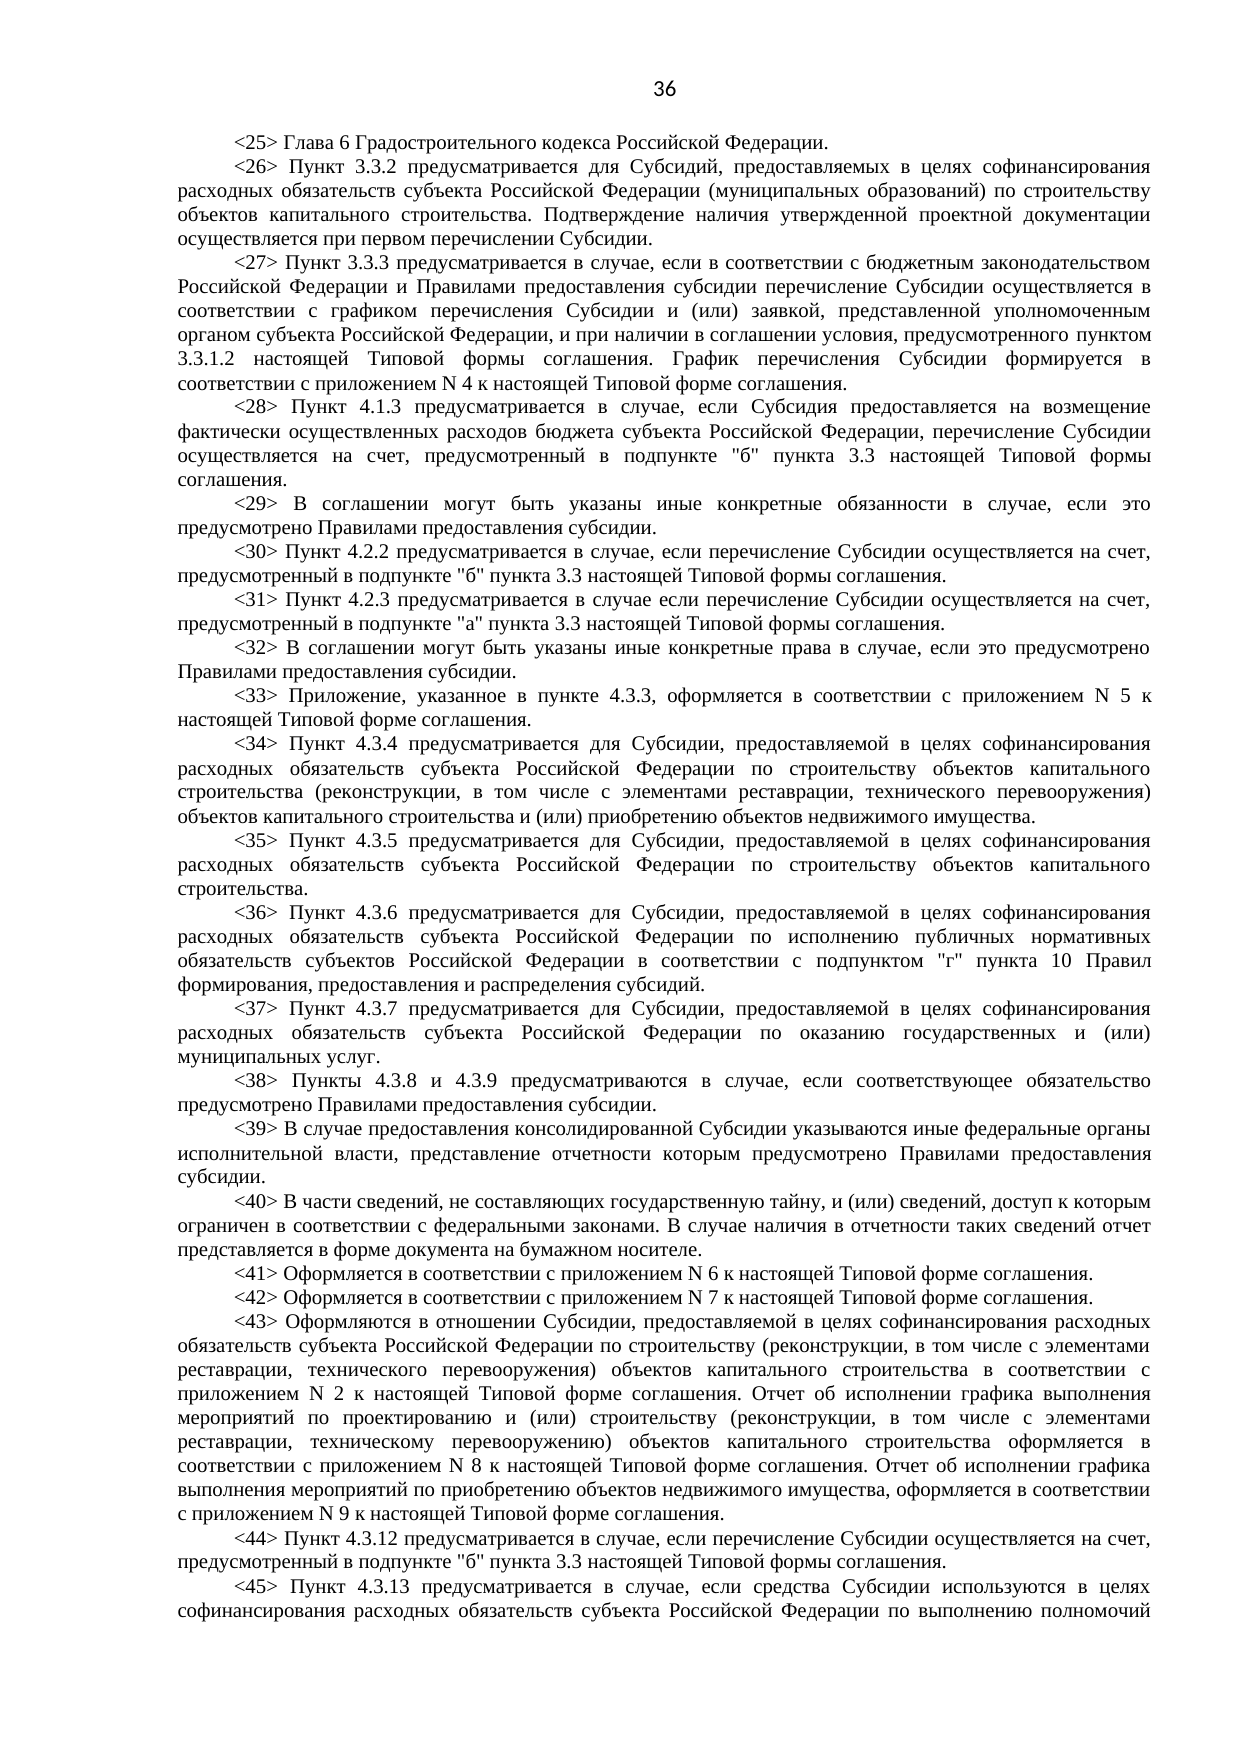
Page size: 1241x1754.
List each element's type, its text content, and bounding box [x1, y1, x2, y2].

text <30> Пункт 4.2.2 предусматривается в случае, если перечисление Субсидии осуществляется на счет, предусмотренный в подпункте "б" пункта 3.3 настоящей Типовой формы соглашения. [177, 539, 1152, 587]
text <36> Пункт 4.3.6 предусматривается для Субсидии, предоставляемой в целях софинансирования расходных обязательств субъекта Российской Федерации по исполнению публичных нормативных обязательств субъектов Российской Федерации в соответствии с подпунктом "г" пункта 10 Правил формирования, предоставления и распределения субсидий. [177, 900, 1152, 996]
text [177, 1573, 1152, 1622]
text <25> Глава 6 Градостроительного кодекса Российской Федерации. [177, 130, 1152, 154]
text <39> В случае предоставления консолидированной Субсидии указываются иные федеральные органы исполнительной власти, представление отчетности которым предусмотрено Правилами предоставления субсидии. [177, 1116, 1152, 1188]
text <28> Пункт 4.1.3 предусматривается в случае, если Субсидия предоставляется на возмещение фактически осуществленных расходов бюджета субъекта Российской Федерации, перечисление Субсидии осуществляется на счет, предусмотренный в подпункте "б" пункта 3.3 настоящей Типовой формы соглашения. [177, 394, 1152, 491]
text <38> Пункты 4.3.8 и 4.3.9 предусматриваются в случае, если соответствующее обязательство предусмотрено Правилами предоставления субсидии. [177, 1068, 1152, 1116]
text <37> Пункт 4.3.7 предусматривается для Субсидии, предоставляемой в целях софинансирования расходных обязательств субъекта Российской Федерации по оказанию государственных и (или) муниципальных услуг. [177, 996, 1152, 1068]
text <34> Пункт 4.3.4 предусматривается для Субсидии, предоставляемой в целях софинансирования расходных обязательств субъекта Российской Федерации по строительству объектов капитального строительства (реконструкции, в том числе с элементами реставрации, технического перевооружения) объектов капитального строительства и (или) приобретению объектов недвижимого имущества. [177, 731, 1152, 828]
text <42> Оформляется в соответствии с приложением N 7 к настоящей Типовой форме соглашения. [177, 1285, 1152, 1309]
text <31> Пункт 4.2.3 предусматривается в случае если перечисление Субсидии осуществляется на счет, предусмотренный в подпункте "а" пункта 3.3 настоящей Типовой формы соглашения. [177, 587, 1152, 635]
text <44> Пункт 4.3.12 предусматривается в случае, если перечисление Субсидии осуществляется на счет, предусмотренный в подпункте "б" пункта 3.3 настоящей Типовой формы соглашения. [177, 1525, 1152, 1573]
text <29> В соглашении могут быть указаны иные конкретные обязанности в случае, если это предусмотрено Правилами предоставления субсидии. [177, 491, 1152, 539]
text <41> Оформляется в соответствии с приложением N 6 к настоящей Типовой форме соглашения. [177, 1261, 1152, 1285]
text <43> Оформляются в отношении Субсидии, предоставляемой в целях софинансирования расходных обязательств субъекта Российской Федерации по строительству (реконструкции, в том числе с элементами реставрации, технического перевооружения) объектов капитального строительства в соответствии с приложением N 2 к настоящей Типовой форме соглашения. Отчет об исполнении графика выполнения мероприятий по проектированию и (или) строительству (реконструкции, в том числе с элементами реставрации, техническому перевооружению) объектов капитального строительства оформляется в соответствии с приложением N 8 к настоящей Типовой форме соглашения. Отчет об исполнении графика выполнения мероприятий по приобретению объектов недвижимого имущества, оформляется в соответствии с приложением N 9 к настоящей Типовой форме соглашения. [177, 1309, 1152, 1525]
text <32> В соглашении могут быть указаны иные конкретные права в случае, если это предусмотрено Правилами предоставления субсидии. [177, 635, 1152, 683]
text <33> Приложение, указанное в пункте 4.3.3, оформляется в соответствии с приложением N 5 к настоящей Типовой форме соглашения. [177, 683, 1152, 731]
text <35> Пункт 4.3.5 предусматривается для Субсидии, предоставляемой в целях софинансирования расходных обязательств субъекта Российской Федерации по строительству объектов капитального строительства. [177, 828, 1152, 900]
text <40> В части сведений, не составляющих государственную тайну, и (или) сведений, доступ к которым ограничен в соответствии с федеральными законами. В случае наличия в отчетности таких сведений отчет представляется в форме документа на бумажном носителе. [177, 1188, 1152, 1261]
text <26> Пункт 3.3.2 предусматривается для Субсидий, предоставляемых в целях софинансирования расходных обязательств субъекта Российской Федерации (муниципальных образований) по строительству объектов капитального строительства. Подтверждение наличия утвержденной проектной документации осуществляется при первом перечислении Субсидии. [177, 154, 1152, 250]
text <27> Пункт 3.3.3 предусматривается в случае, если в соответствии с бюджетным законодательством Российской Федерации и Правилами предоставления субсидии перечисление Субсидии осуществляется в соответствии с графиком перечисления Субсидии и (или) заявкой, представленной уполномоченным органом субъекта Российской Федерации, и при наличии в соглашении условия, предусмотренного пунктом 3.3.1.2 настоящей Типовой формы соглашения. График перечисления Субсидии формируется в соответствии с приложением N 4 к настоящей Типовой форме соглашения. [177, 250, 1152, 394]
